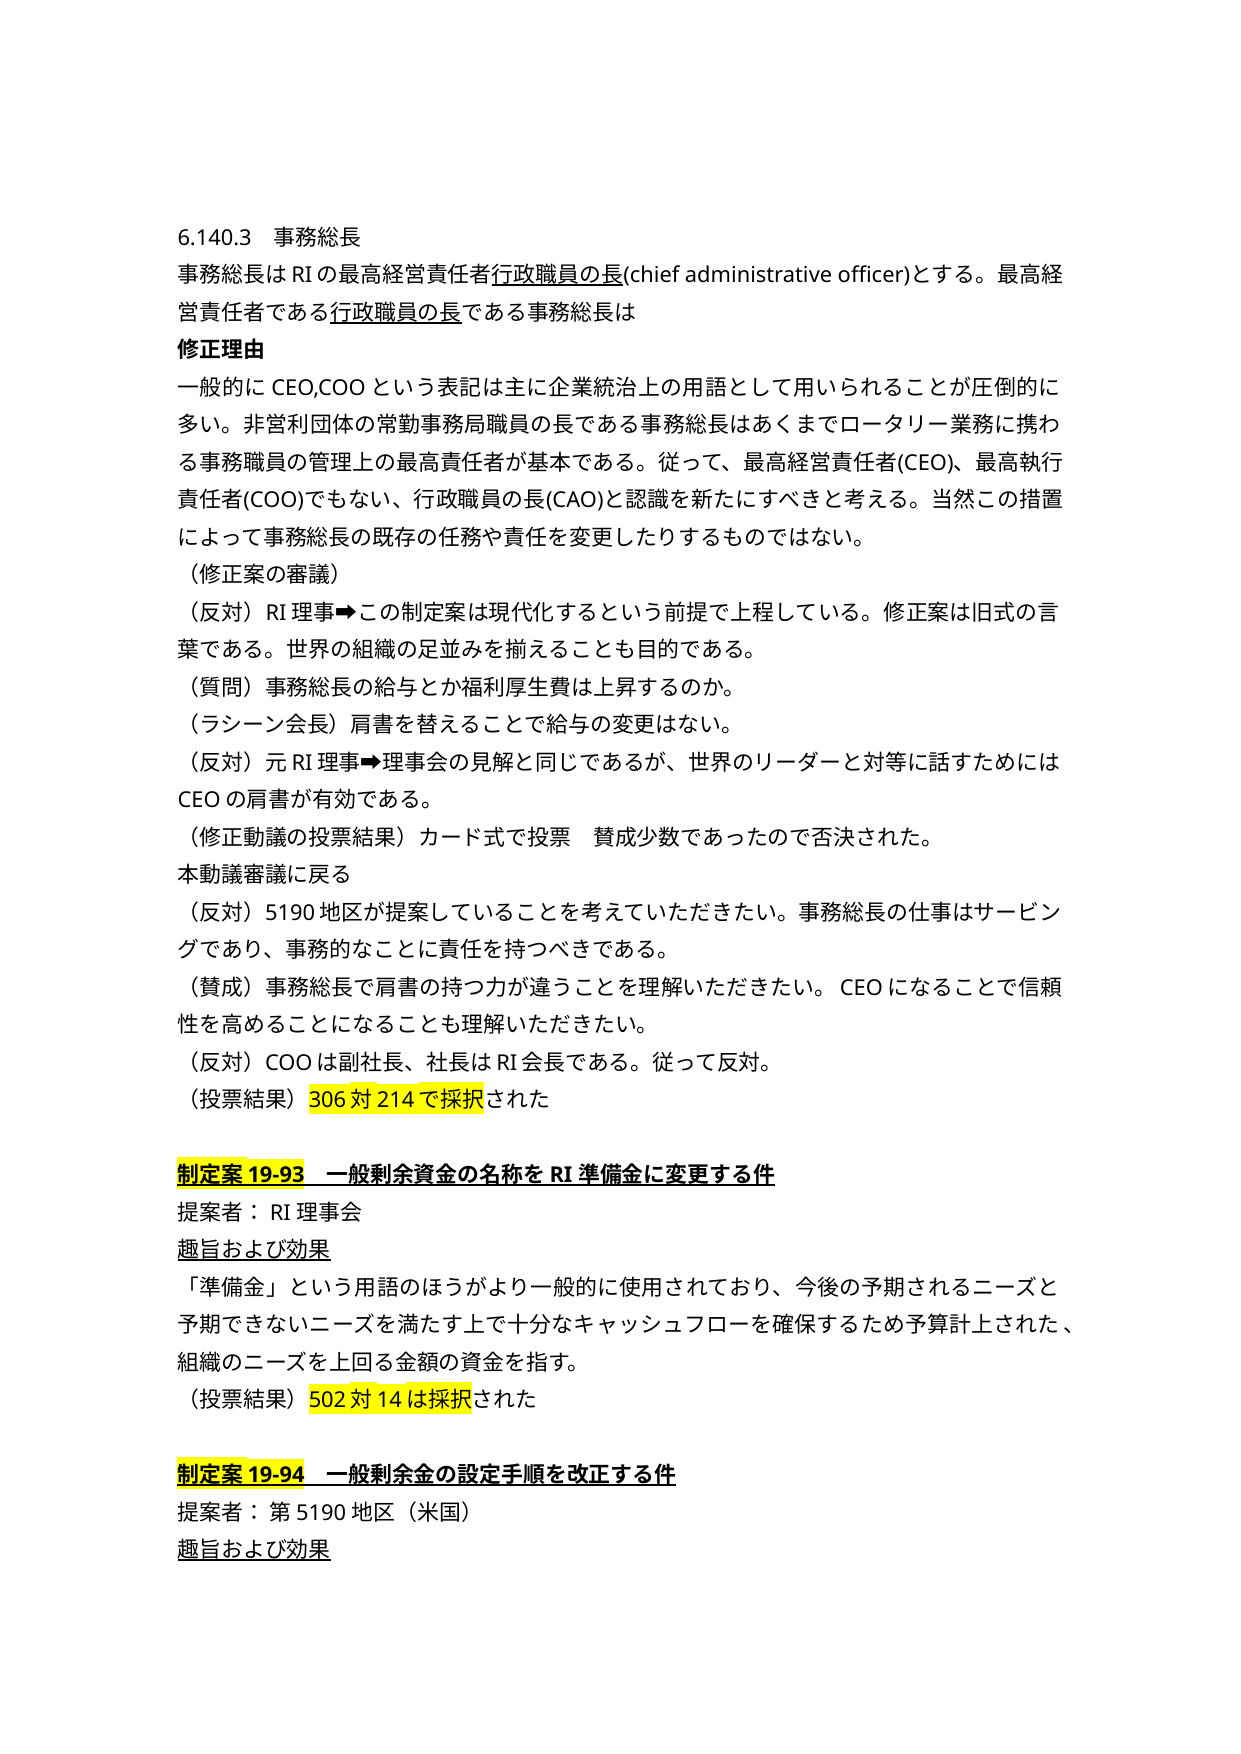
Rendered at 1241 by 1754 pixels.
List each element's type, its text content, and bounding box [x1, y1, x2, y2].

text 修正理由 [177, 329, 1063, 367]
text （賛成）事務総長で肩書の持つ力が違うことを理解いただきたい。CEOになることで信頼性を高めることになることも理解いただきたい。 [177, 967, 1063, 1042]
text 趣旨および効果 [177, 1529, 1063, 1567]
text （反対）RI理事➡この制定案は現代化するという前提で上程している。修正案は旧式の言葉である。世界の組織の足並みを揃えることも目的である。 [177, 592, 1063, 667]
text （質問）事務総長の給与とか福利厚生費は上昇するのか。 [177, 667, 1063, 704]
text （投票結果）306対214で採択された [177, 1079, 1063, 1117]
text （ラシーン会長）肩書を替えることで給与の変更はない。 [177, 704, 1063, 742]
text 本動議審議に戻る [177, 854, 1063, 892]
text 提案者： 第5190 地区（米国） [177, 1492, 1063, 1529]
text 一般的にCEO,COOという表記は主に企業統治上の用語として用いられることが圧倒的に多い。非営利団体の常勤事務局職員の長である事務総長はあくまでロータリー業務に携わる事務職員の管理上の最高責任者が基本である。従って、最高経営責任者(CEO)、最高執行責任者(COO)でもない、行政職員の長(CAO)と認識を新たにすべきと考える。当然この措置によって事務総長の既存の任務や責任を変更したりするものではない。 [177, 367, 1063, 554]
text 事務総長はRIの最高経営責任者行政職員の長(chief administrative officer)とする。最高経営責任者である行政職員の長である事務総長は [177, 254, 1063, 329]
text （修正案の審議） [177, 554, 1063, 592]
text （反対）5190地区が提案していることを考えていただきたい。事務総長の仕事はサービングであり、事務的なことに責任を持つべきである。 [177, 892, 1063, 967]
text （反対）COOは副社長、社長はRI会長である。従って反対。 [177, 1042, 1063, 1079]
text 「準備金」という用語のほうがより一般的に使用されており、今後の予期されるニーズと予期できないニーズを満たす上で十分なキャッシュフローを確保するため予算計上された、組織のニーズを上回る金額の資金を指す。 [177, 1267, 1063, 1379]
text （反対）元RI理事➡理事会の見解と同じであるが、世界のリーダーと対等に話すためにはCEOの肩書が有効である。 [177, 742, 1063, 817]
text 提案者： RI 理事会 [177, 1192, 1063, 1229]
text （修正動議の投票結果）カード式で投票 賛成少数であったので否決された。 [177, 817, 1063, 854]
text （投票結果）502対14は採択された [177, 1379, 1063, 1417]
text 制定案19-93 一般剰余資金の名称をRI 準備金に変更する件 [177, 1154, 1063, 1192]
text 制定案19-94 一般剰余金の設定手順を改正する件 [177, 1454, 1063, 1492]
text 6.140.3 事務総長 [177, 217, 1063, 254]
text 趣旨および効果 [177, 1229, 1063, 1267]
